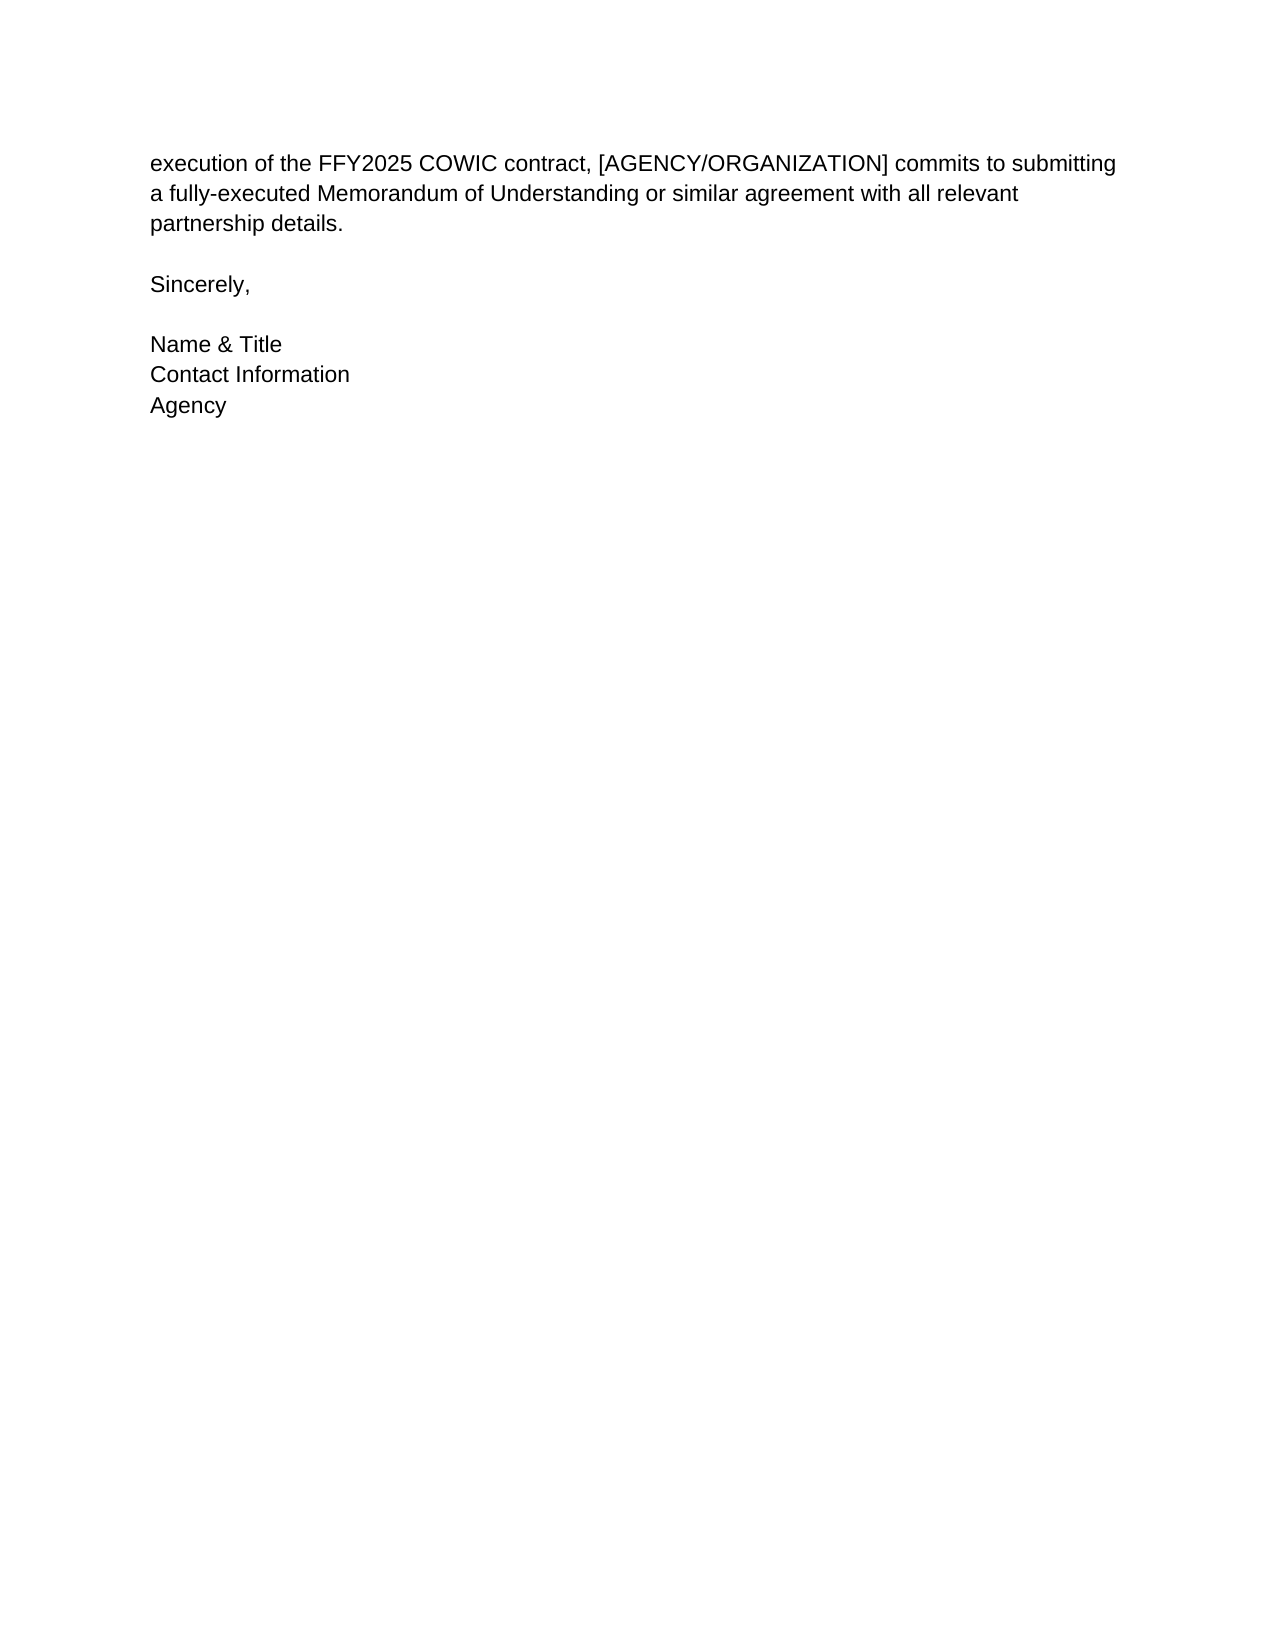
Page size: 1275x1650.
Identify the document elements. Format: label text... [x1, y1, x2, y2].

text Name & Title [150, 331, 1125, 358]
text Agency [150, 392, 1125, 418]
text Sincerely, [150, 271, 1125, 297]
text Contact Information [150, 361, 1125, 388]
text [150, 150, 1125, 237]
